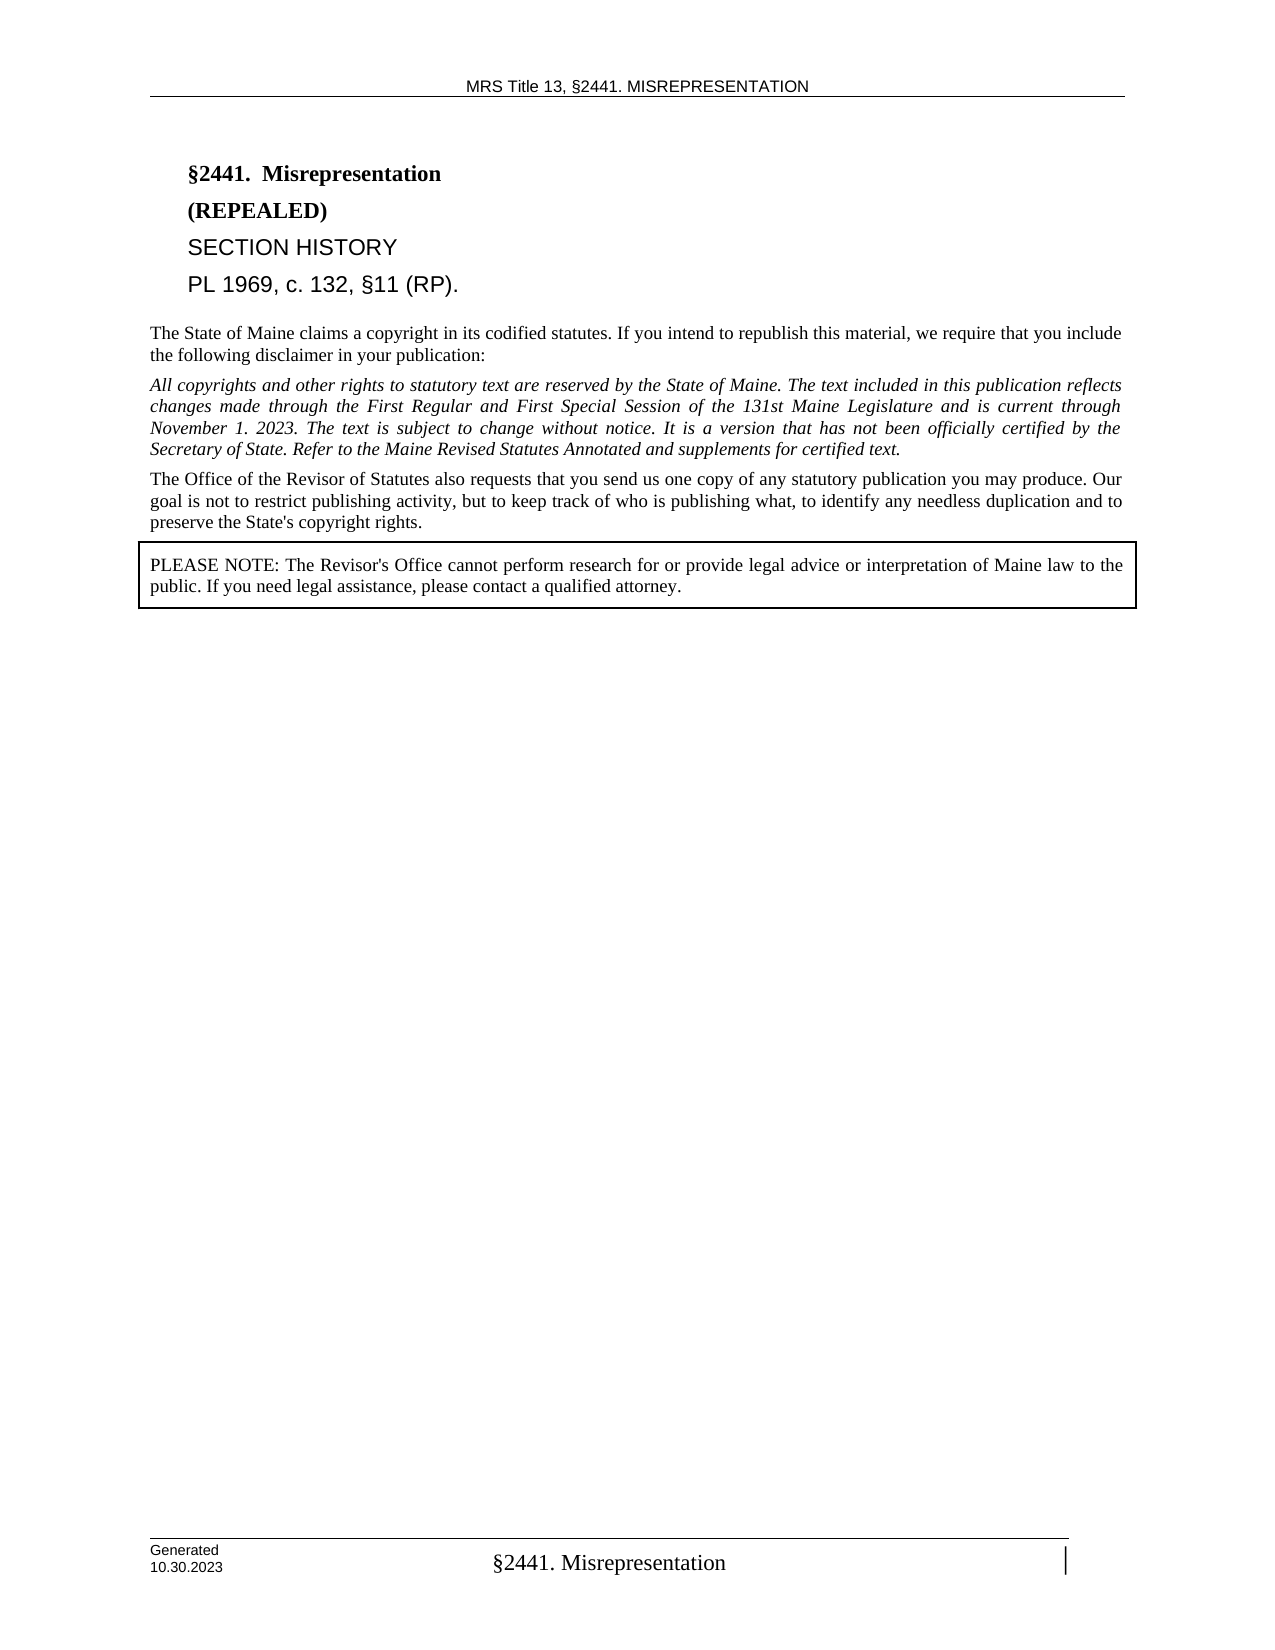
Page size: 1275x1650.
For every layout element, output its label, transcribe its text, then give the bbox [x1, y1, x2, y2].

text (REPEALED) [187, 197, 1125, 223]
text §2441. Misrepresentation [187, 160, 1125, 187]
text The Office of the Revisor of Statutes also requests that you send us one copy of any statutory publication you may produce. Our goal is not to restrict publishing activity, but to keep track of who is publishing what, to identify any needless duplication and to preserve the State's copyright rights. [150, 468, 1125, 533]
text SECTION HISTORY [187, 234, 1125, 260]
text PL 1969, c. 132, §11 (RP). [187, 271, 1125, 297]
text The State of Maine claims a copyright in its codified statutes. If you intend to republish this material, we require that you include the following disclaimer in your publication: [150, 322, 1125, 365]
text All copyrights and other rights to statutory text are reserved by the State of Maine. The text included in this publication reflects changes made through the First Regular and First Special Session of the 131st Maine Legislature and is current through November 1. 2023 . The text is subject to change without notice. It is a version that has not been officially certified by the Secretary of State. Refer to the Maine Revised Statutes Annotated and supplements for certified text. [150, 373, 1125, 460]
text PLEASE NOTE: The Revisor's Office cannot perform research for or provide legal advice or interpretation of Maine law to the public. If you need legal assistance, please contact a qualified attorney. [140, 543, 1135, 607]
